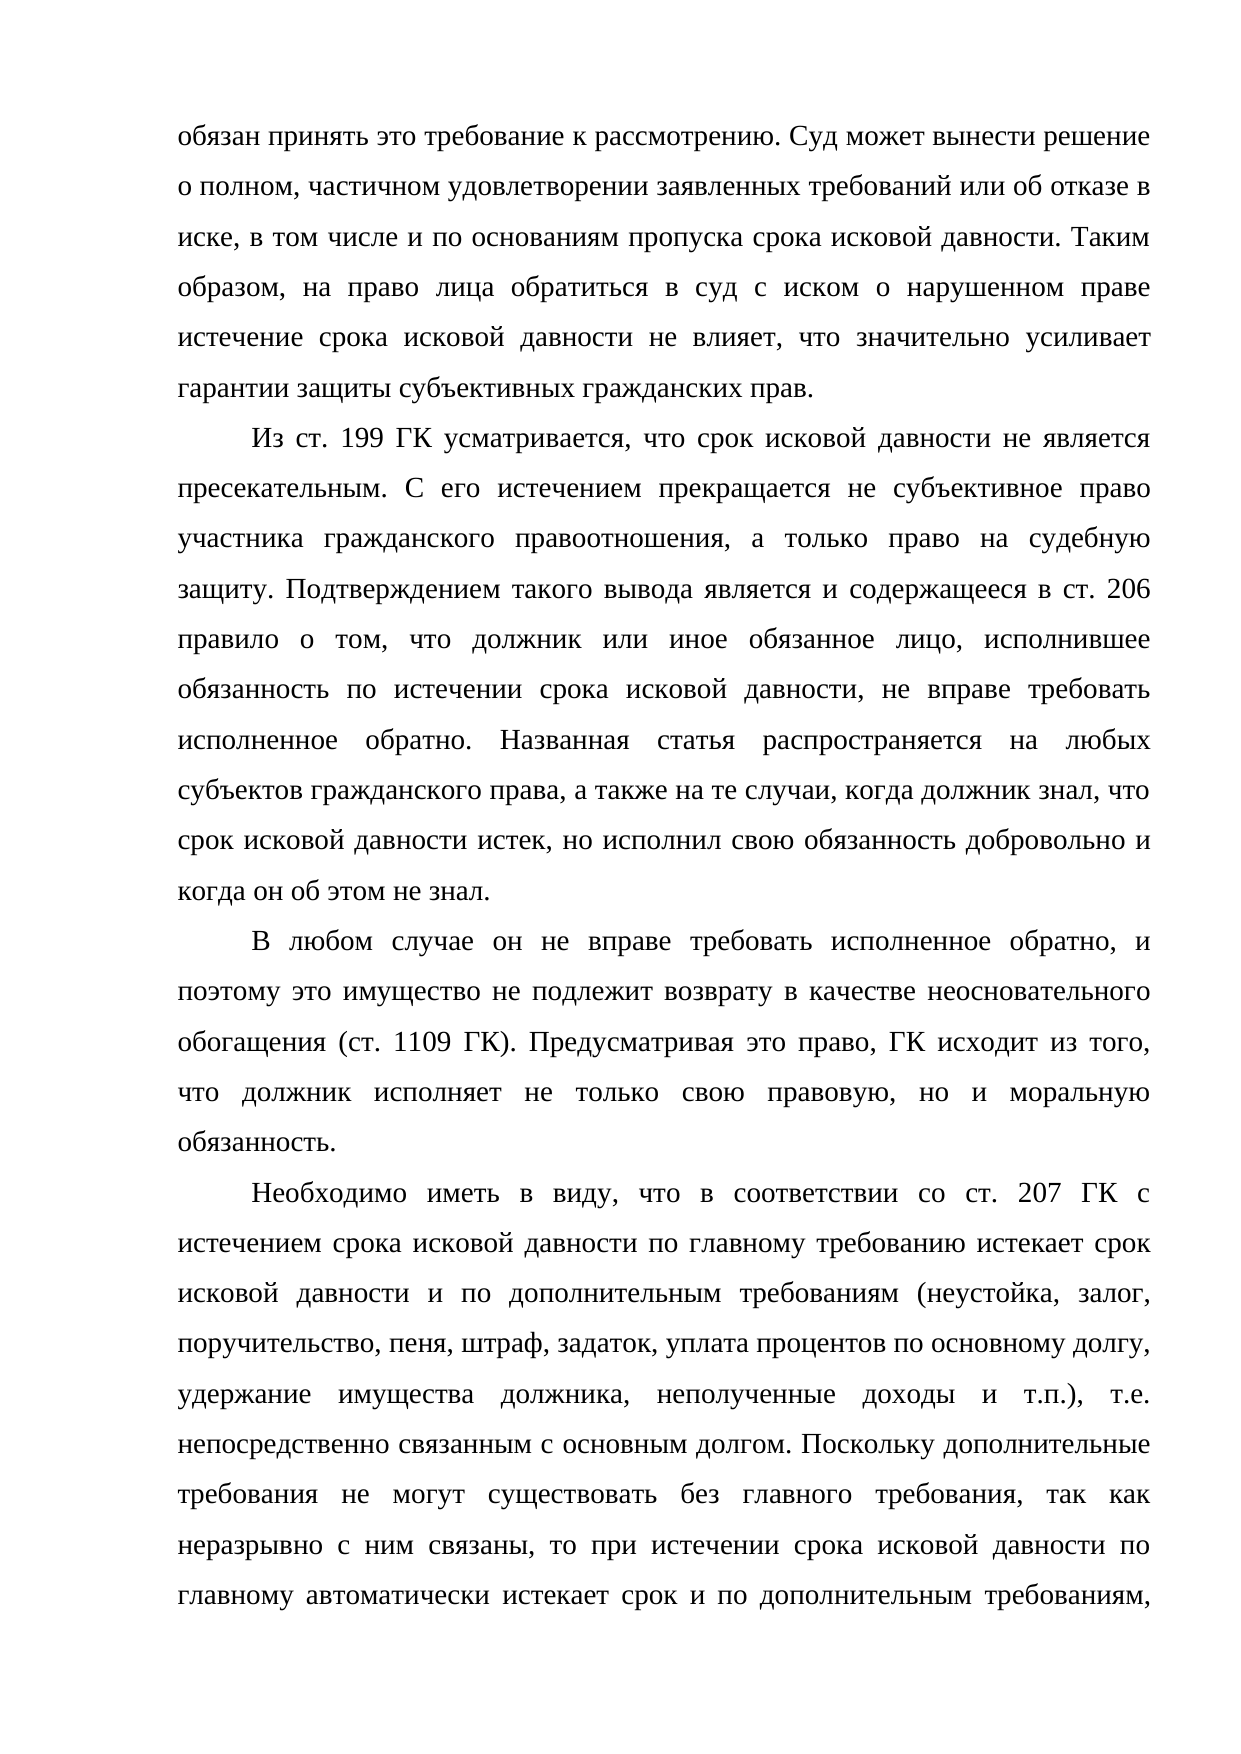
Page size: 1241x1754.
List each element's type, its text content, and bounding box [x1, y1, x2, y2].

text В любом случае он не вправе требовать исполненное обратно, и поэтому это имущество не подлежит возврату в качестве неосновательного обогащения (ст. 1109 ГК). Предусматривая это право, ГК исходит из того, что должник исполняет не только свою правовую, но и моральную обязанность. [177, 923, 1152, 1158]
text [177, 1175, 1152, 1611]
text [177, 118, 1152, 403]
text Из ст. 199 ГК усматривается, что срок исковой давности не является пресекательным. С его истечением прекращается не субъективное право участника гражданского правоотношения, а только право на судебную защиту. Подтверждением такого вывода является и содержащееся в ст. 206 правило о том, что должник или иное обязанное лицо, исполнившее обязанность по истечении срока исковой давности, не вправе требовать исполненное обратно. Названная статья распространяется на любых субъектов гражданского права, а также на те случаи, когда должник знал, что срок исковой давности истек, но исполнил свою обязанность добровольно и когда он об этом не знал. [177, 420, 1152, 906]
